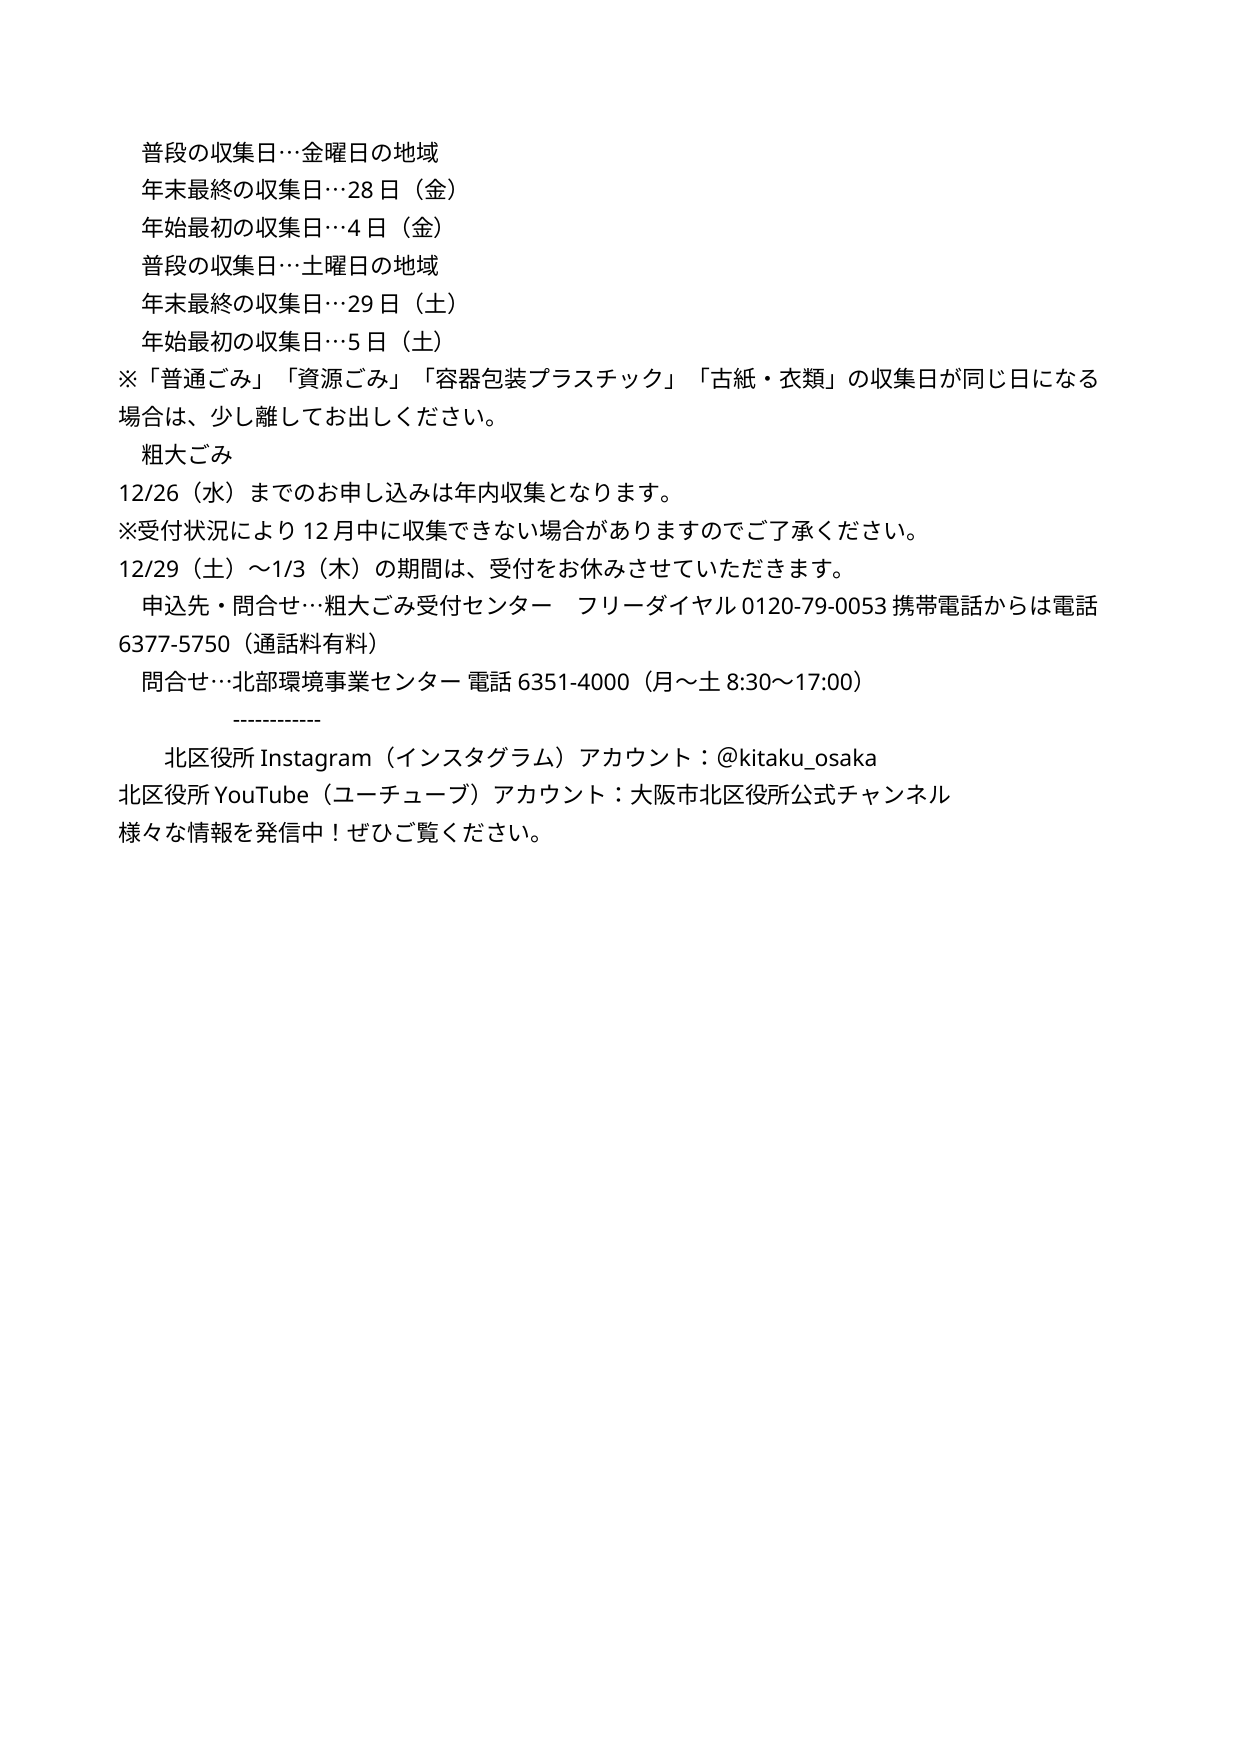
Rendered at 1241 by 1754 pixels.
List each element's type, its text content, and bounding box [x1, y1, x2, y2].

text 普段の収集日…土曜日の地域 [118, 246, 1122, 283]
text 年末最終の収集日…28日（金） [118, 170, 1122, 208]
text 12/26（水）までのお申し込みは年内収集となります。 [118, 473, 1122, 510]
text 申込先・問合せ…粗大ごみ受付センター フリーダイヤル0120-79-0053携帯電話からは電話6377-5750（通話料有料） [118, 586, 1122, 662]
text 粗大ごみ [118, 435, 1122, 473]
text 年始最初の収集日…4日（金） [118, 208, 1122, 246]
text 年始最初の収集日…5日（土） [118, 321, 1122, 359]
text ※受付状況により12月中に収集できない場合がありますのでご了承ください。 [118, 510, 1122, 548]
text 問合せ…北部環境事業センター 電話6351-4000（月～土8:30～17:00） [118, 662, 1122, 699]
text 北区役所Instagram（インスタグラム）アカウント：＠kitaku_osaka [118, 737, 1122, 775]
text ※「普通ごみ」「資源ごみ」「容器包装プラスチック」「古紙・衣類」の収集日が同じ日になる場合は、少し離してお出しください。 [118, 359, 1122, 435]
text 北区役所YouTube（ユーチューブ）アカウント：大阪市北区役所公式チャンネル [118, 775, 1122, 813]
text 12/29（土）～1/3（木）の期間は、受付をお休みさせていただきます。 [118, 548, 1122, 586]
text 様々な情報を発信中！ぜひご覧ください。 [118, 813, 1122, 851]
text 年末最終の収集日…29日（土） [118, 283, 1122, 321]
text 普段の収集日…金曜日の地域 [118, 132, 1122, 170]
text ------------ [118, 699, 1122, 737]
